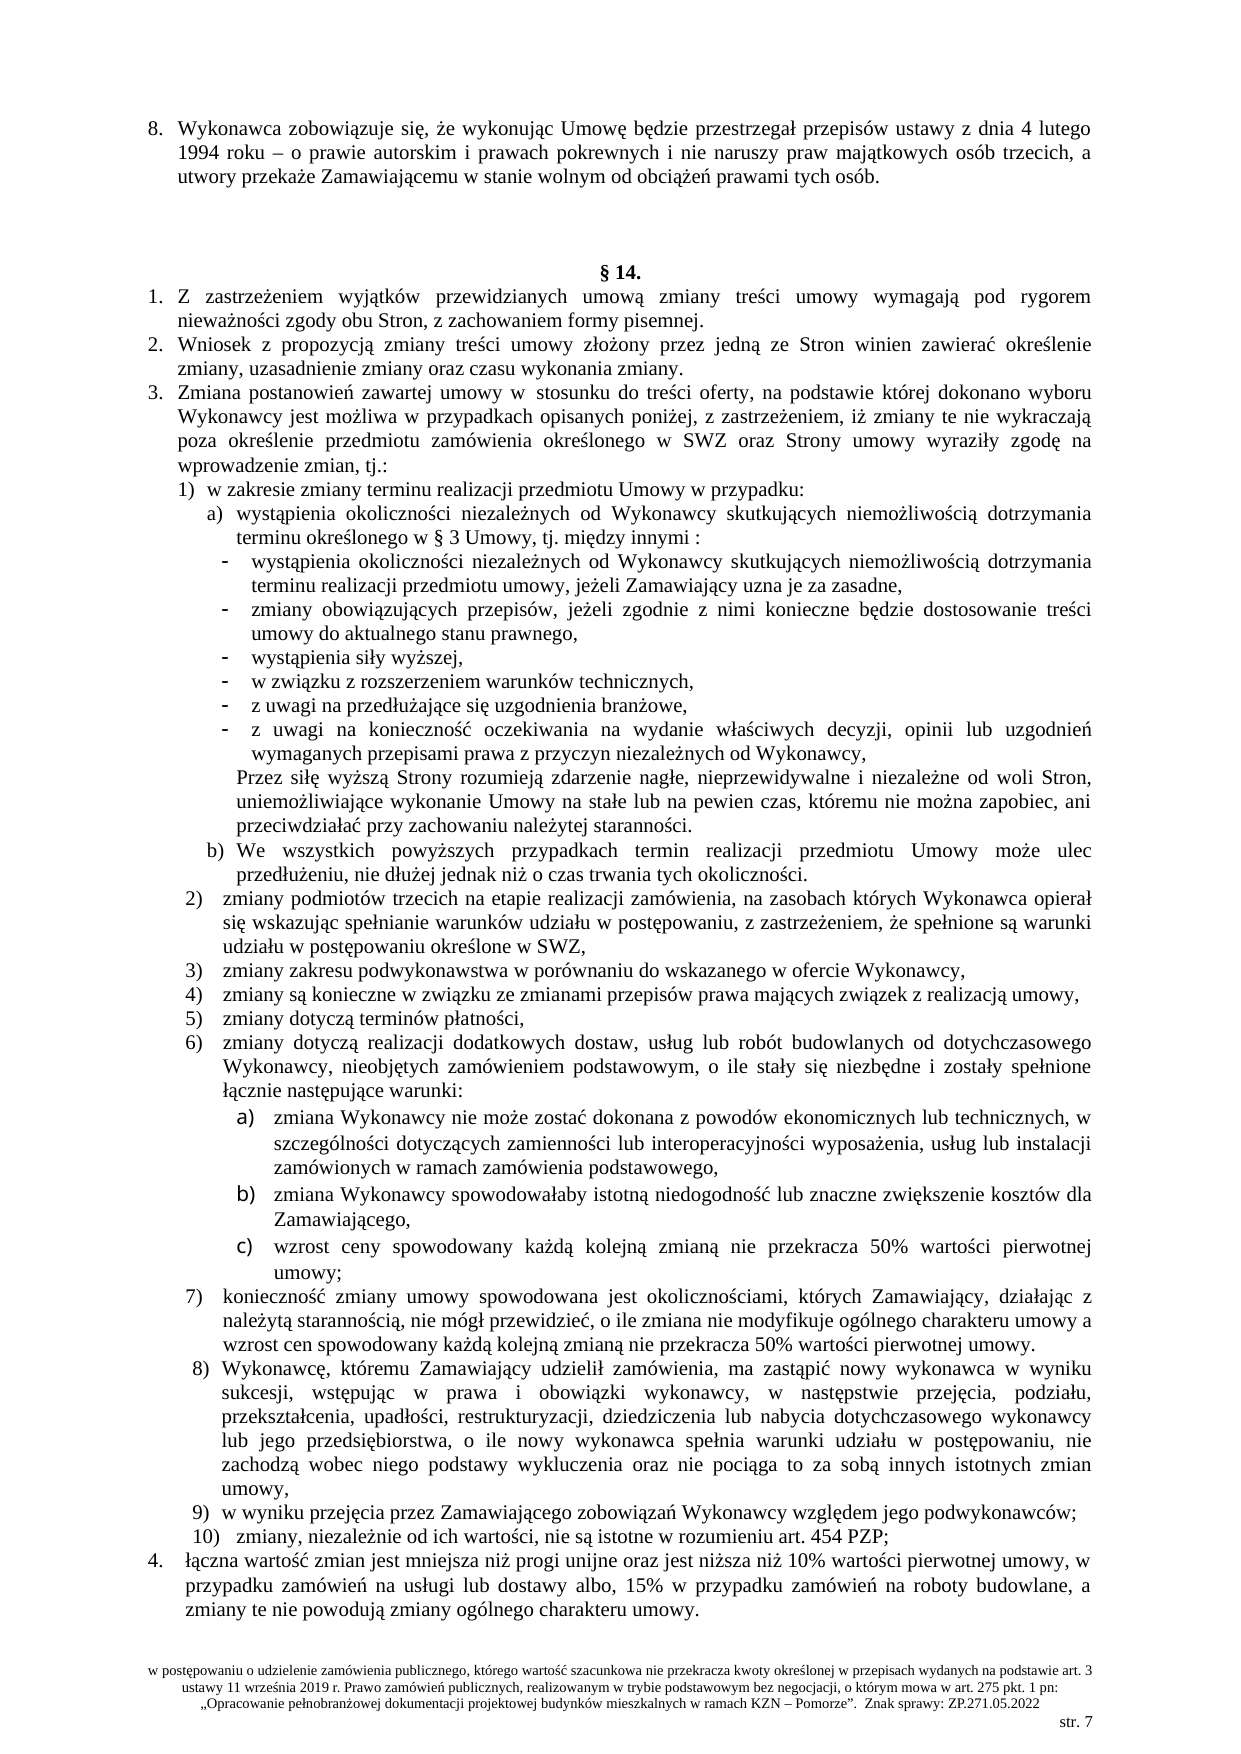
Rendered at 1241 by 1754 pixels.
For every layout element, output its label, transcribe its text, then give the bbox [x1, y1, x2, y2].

list zmiany dotyczą terminów płatności, [185, 1006, 1093, 1030]
list z uwagi na konieczność oczekiwania na wydanie właściwych decyzji, opinii lub uzgodnień wymaganych przepisami prawa z przyczyn niezależnych od Wykonawcy, [221, 717, 1093, 765]
list w związku z rozszerzeniem warunków technicznych, [221, 669, 1093, 693]
list zmiany, niezależnie od ich wartości, nie są istotne w rozumieniu art. 454 PZP; [192, 1524, 1093, 1548]
list Wykonawcę, któremu Zamawiający udzielił zamówienia, ma zastąpić nowy wykonawca w wyniku sukcesji, wstępując w prawa i obowiązki wykonawcy, w następstwie przejęcia, podziału, przekształcenia, upadłości, restrukturyzacji, dziedziczenia lub nabycia dotychczasowego wykonawcy lub jego przedsiębiorstwa, o ile nowy wykonawca spełnia warunki udziału w postępowaniu, nie zachodzą wobec niego podstawy wykluczenia oraz nie pociąga to za sobą innych istotnych zmian umowy, [192, 1356, 1093, 1500]
text § 14. [148, 260, 1093, 284]
list Zmiana postanowień zawartej umowy w stosunku do treści oferty, na podstawie której dokonano wyboru Wykonawcy jest możliwa w przypadkach opisanych poniżej, z zastrzeżeniem, iż zmiany te nie wykraczają poza określenie przedmiotu zamówienia określonego w SWZ oraz Strony umowy wyraziły zgodę na wprowadzenie zmian, tj.: [148, 380, 1093, 477]
list wystąpienia siły wyższej, [221, 645, 1093, 669]
list w zakresie zmiany terminu realizacji przedmiotu Umowy w przypadku: [177, 477, 1093, 501]
list konieczność zmiany umowy spowodowana jest okolicznościami, których Zamawiający, działając z należytą starannością, nie mógł przewidzieć, o ile zmiana nie modyfikuje ogólnego charakteru umowy a wzrost cen spowodowany każdą kolejną zmianą nie przekracza 50% wartości pierwotnej umowy. [185, 1284, 1093, 1356]
list Przez siłę wyższą Strony rozumieją zdarzenie nagłe, nieprzewidywalne i niezależne od woli Stron, uniemożliwiające wykonanie Umowy na stałe lub na pewien czas, któremu nie można zapobiec, ani przeciwdziałać przy zachowaniu należytej staranności. [236, 765, 1093, 837]
list Z zastrzeżeniem wyjątków przewidzianych umową zmiany treści umowy wymagają pod rygorem nieważności zgody obu Stron, z zachowaniem formy pisemnej. [148, 284, 1093, 332]
list zmiany dotyczą realizacji dodatkowych dostaw, usług lub robót budowlanych od dotychczasowego Wykonawcy, nieobjętych zamówieniem podstawowym, o ile stały się niezbędne i zostały spełnione łącznie następujące warunki: [185, 1030, 1093, 1102]
list wystąpienia okoliczności niezależnych od Wykonawcy skutkujących niemożliwością dotrzymania terminu realizacji przedmiotu umowy, jeżeli Zamawiający uzna je za zasadne, [221, 549, 1093, 597]
list zmiany podmiotów trzecich na etapie realizacji zamówienia, na zasobach których Wykonawca opierał się wskazując spełnianie warunków udziału w postępowaniu, z zastrzeżeniem, że spełnione są warunki udziału w postępowaniu określone w SWZ, [185, 886, 1093, 958]
list wystąpienia okoliczności niezależnych od Wykonawcy skutkujących niemożliwością dotrzymania terminu określonego w § 3 Umowy, tj. między innymi : [207, 501, 1093, 549]
list zmiana Wykonawcy nie może zostać dokonana z powodów ekonomicznych lub technicznych, w szczególności dotyczących zamienności lub interoperacyjności wyposażenia, usług lub instalacji zamówionych w ramach zamówienia podstawowego, [236, 1102, 1093, 1179]
list zmiany zakresu podwykonawstwa w porównaniu do wskazanego w ofercie Wykonawcy, [185, 958, 1093, 982]
list z uwagi na przedłużające się uzgodnienia branżowe, [221, 693, 1093, 717]
list zmiany obowiązujących przepisów, jeżeli zgodnie z nimi konieczne będzie dostosowanie treści umowy do aktualnego stanu prawnego, [221, 597, 1093, 645]
list zmiana Wykonawcy spowodowałaby istotną niedogodność lub znaczne zwiększenie kosztów dla Zamawiającego, [236, 1179, 1093, 1231]
list wzrost ceny spowodowany każdą kolejną zmianą nie przekracza 50% wartości pierwotnej umowy; [236, 1231, 1093, 1284]
list w wyniku przejęcia przez Zamawiającego zobowiązań Wykonawcy względem jego podwykonawców; [192, 1500, 1093, 1524]
list łączna wartość zmian jest mniejsza niż progi unijne oraz jest niższa niż 10% wartości pierwotnej umowy, w przypadku zamówień na usługi lub dostawy albo, 15% w przypadku zamówień na roboty budowlane, a zmiany te nie powodują zmiany ogólnego charakteru umowy. [148, 1548, 1093, 1621]
list We wszystkich powyższych przypadkach termin realizacji przedmiotu Umowy może ulec przedłużeniu, nie dłużej jednak niż o czas trwania tych okoliczności. [207, 837, 1093, 886]
list Wykonawca zobowiązuje się, że wykonując Umowę będzie przestrzegał przepisów ustawy z dnia 4 lutego 1994 roku – o prawie autorskim i prawach pokrewnych i nie naruszy praw majątkowych osób trzecich, a utwory przekaże Zamawiającemu w stanie wolnym od obciążeń prawami tych osób. [148, 116, 1093, 188]
list Wniosek z propozycją zmiany treści umowy złożony przez jedną ze Stron winien zawierać określenie zmiany, uzasadnienie zmiany oraz czasu wykonania zmiany. [148, 332, 1093, 380]
list zmiany są konieczne w związku ze zmianami przepisów prawa mających związek z realizacją umowy, [185, 982, 1093, 1006]
